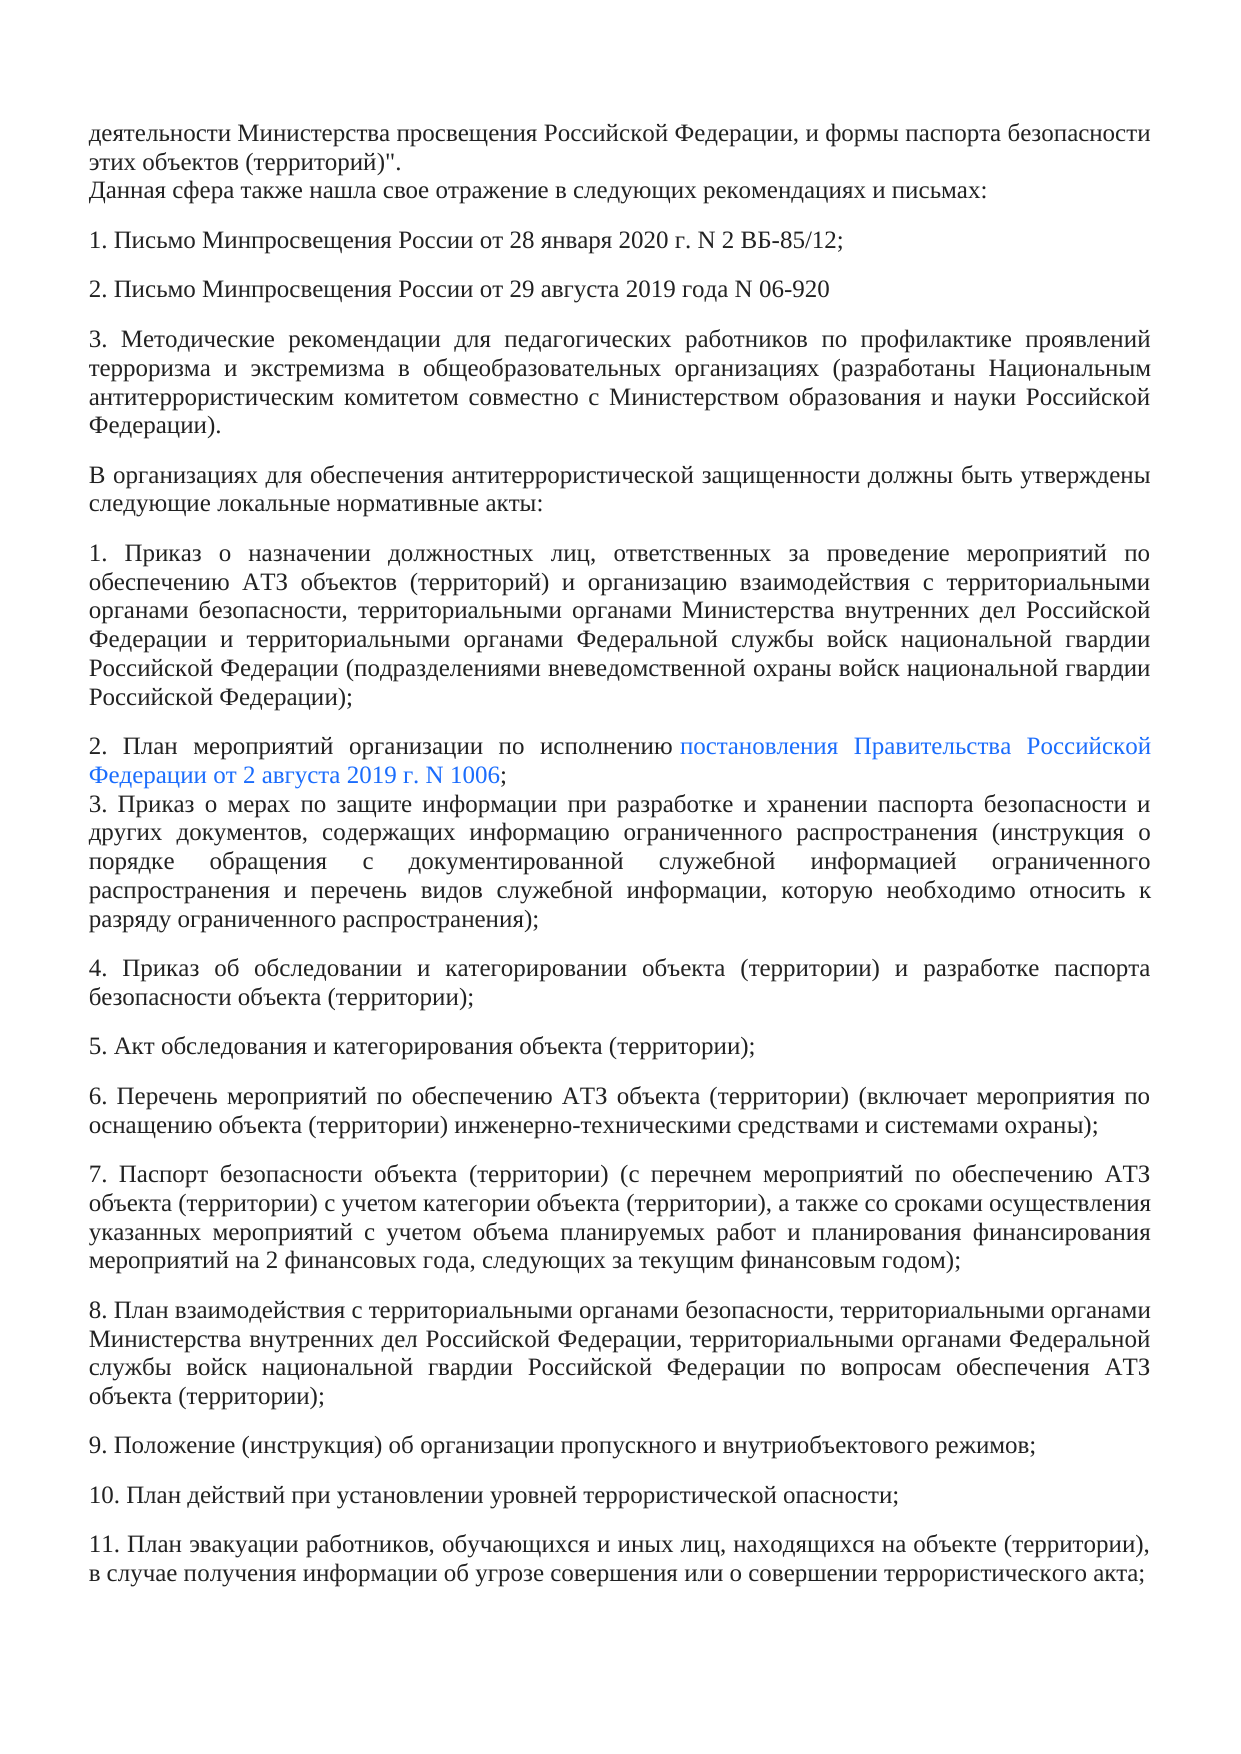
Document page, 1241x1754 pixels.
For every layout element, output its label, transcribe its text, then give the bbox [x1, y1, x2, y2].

text 8. План взаимодействия с территориальными органами безопасности, территориальными органами Министерства внутренних дел Российской Федерации, территориальными органами Федеральной службы войск национальной гвардии Российской Федерации по вопросам обеспечения АТЗ объекта (территории); [88, 1295, 1152, 1410]
text 10. План действий при установлении уровней террористической опасности; [88, 1480, 1152, 1509]
text 4. Приказ об обследовании и категорировании объекта (территории) и разработке паспорта безопасности объекта (территории); [88, 953, 1152, 1011]
text 9. Положение (инструкция) об организации пропускного и внутриобъектового режимов; [88, 1431, 1152, 1459]
text 6. Перечень мероприятий по обеспечению АТЗ объекта (территории) (включает мероприятия по оснащению объекта (территории) инженерно-техническими средствами и системами охраны); [88, 1081, 1152, 1138]
text 1. Письмо Минпросвещения России от 28 января 2020 г. N 2 ВБ-85/12; [88, 225, 1152, 254]
text 11. План эвакуации работников, обучающихся и иных лиц, находящихся на объекте (территории), в случае получения информации об угрозе совершения или о совершении террористического акта; [88, 1529, 1152, 1587]
text 3. Приказ о мерах по защите информации при разработке и хранении паспорта безопасности и других документов, содержащих информацию ограниченного распространения (инструкция о порядке обращения с документированной служебной информацией ограниченного распространения и перечень видов служебной информации, которую необходимо относить к разряду ограниченного распространения); [88, 789, 1152, 932]
text 3. Методические рекомендации для педагогических работников по профилактике проявлений терроризма и экстремизма в общеобразовательных организациях (разработаны Национальным антитеррористическим комитетом совместно с Министерством образования и науки Российской Федерации). [88, 324, 1152, 439]
text 2. Письмо Минпросвещения России от 29 августа 2019 года N 06-920 [88, 274, 1152, 303]
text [88, 118, 1152, 176]
text 2. План мероприятий организации по исполнению постановления Правительства Российской Федерации от 2 августа 2019 г. N 1006; [88, 731, 1152, 789]
text В организациях для обеспечения антитеррористической защищенности должны быть утверждены следующие локальные нормативные акты: [88, 460, 1152, 517]
text 7. Паспорт безопасности объекта (территории) (с перечнем мероприятий по обеспечению АТЗ объекта (территории) с учетом категории объекта (территории), а также со сроками осуществления указанных мероприятий с учетом объема планируемых работ и планирования финансирования мероприятий на 2 финансовых года, следующих за текущим финансовым годом); [88, 1159, 1152, 1274]
text 1. Приказ о назначении должностных лиц, ответственных за проведение мероприятий по обеспечению АТЗ объектов (территорий) и организацию взаимодействия с территориальными органами безопасности, территориальными органами Министерства внутренних дел Российской Федерации и территориальными органами Федеральной службы войск национальной гвардии Российской Федерации (подразделениями вневедомственной охраны войск национальной гвардии Российской Федерации); [88, 538, 1152, 711]
text 5. Акт обследования и категорирования объекта (территории); [88, 1031, 1152, 1060]
text Данная сфера также нашла свое отражение в следующих рекомендациях и письмах: [88, 176, 1152, 204]
